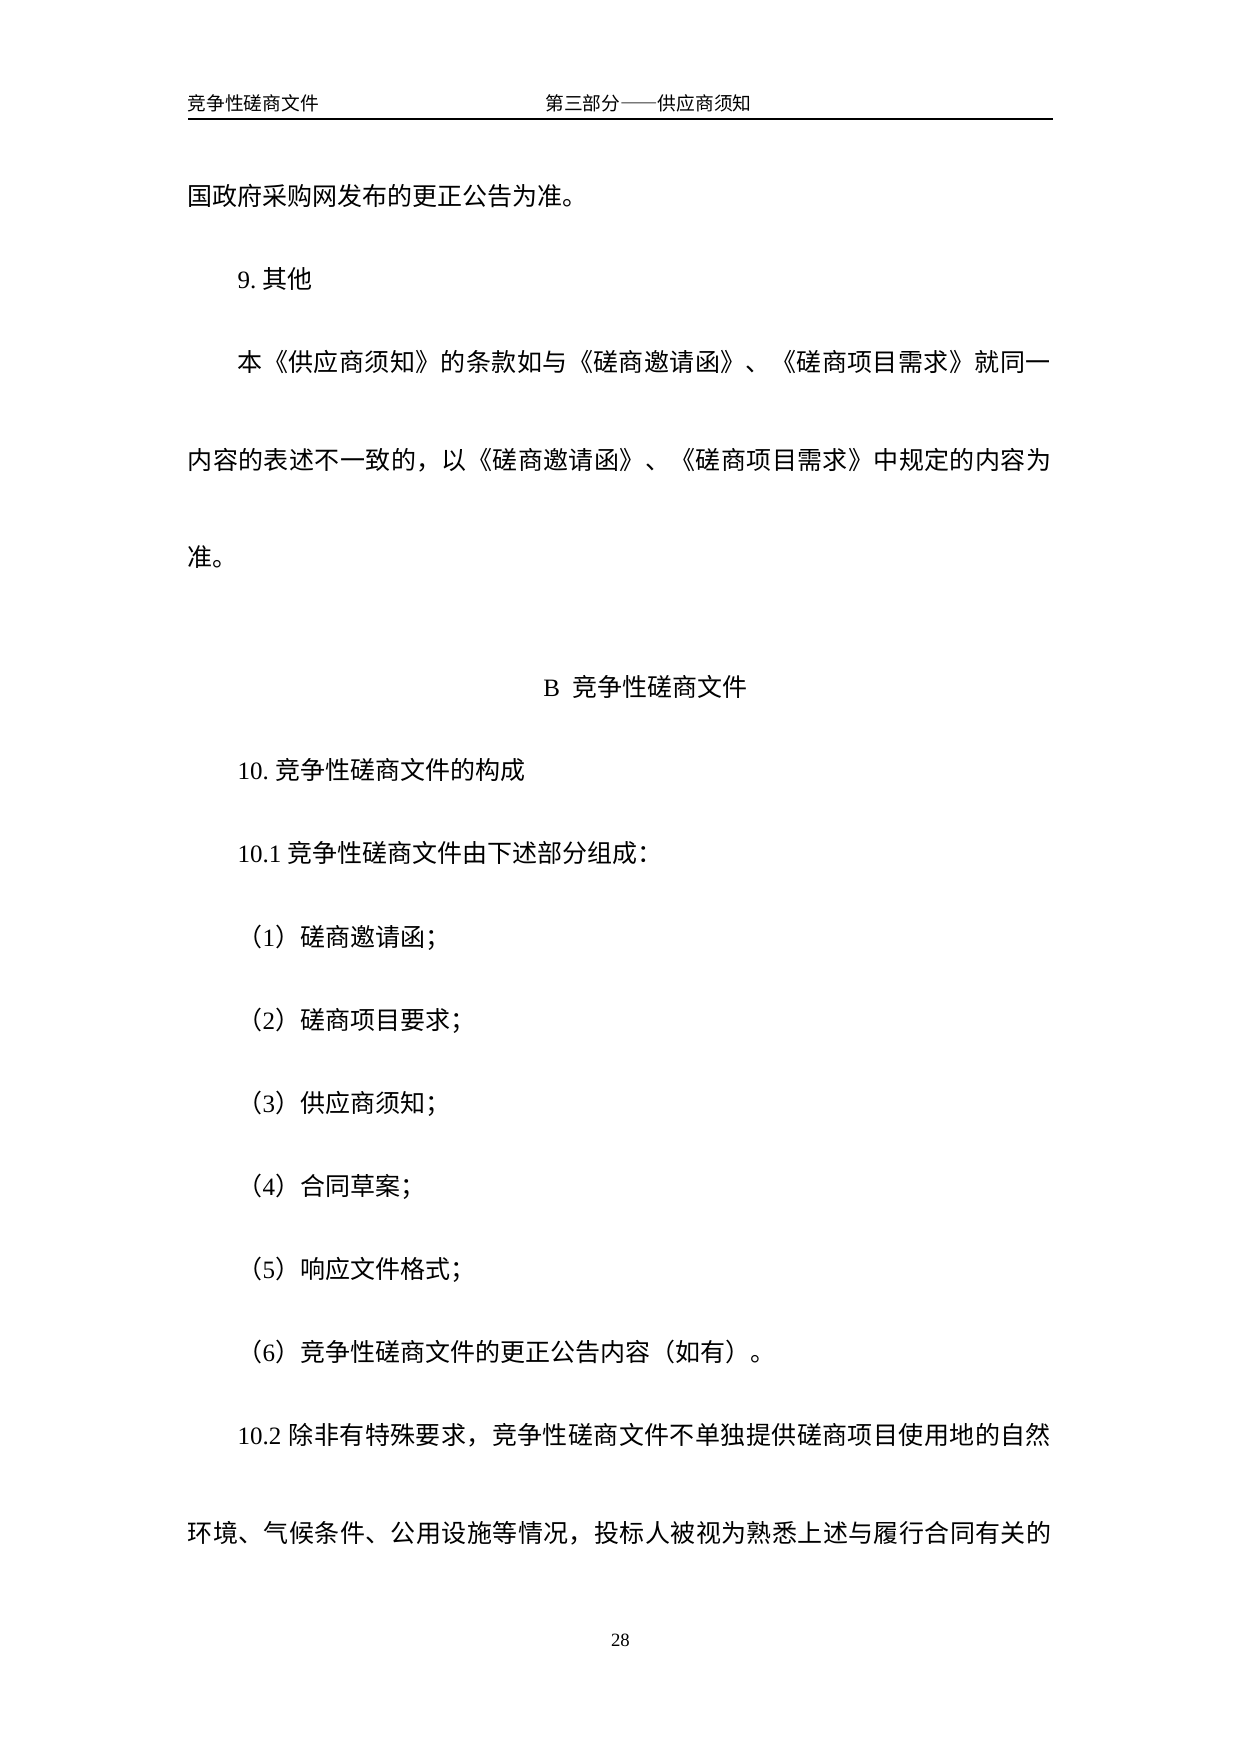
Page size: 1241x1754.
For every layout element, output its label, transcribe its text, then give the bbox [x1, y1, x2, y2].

text （1）磋商邀请函； [187, 903, 1053, 968]
text 10.1 竞争性磋商文件由下述部分组成： [187, 819, 1053, 884]
text （5）响应文件格式； [187, 1235, 1053, 1300]
text 10. 竞争性磋商文件的构成 [187, 736, 1053, 801]
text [187, 1401, 1053, 1564]
text 9. 其他 [187, 245, 1053, 310]
text （3）供应商须知； [187, 1069, 1053, 1134]
text （2）磋商项目要求； [187, 986, 1053, 1051]
text B 竞争性磋商文件 [187, 653, 1053, 718]
text （4）合同草案； [187, 1152, 1053, 1217]
text （6）竞争性磋商文件的更正公告内容（如有）。 [187, 1318, 1053, 1383]
text 本《供应商须知》的条款如与《磋商邀请函》、《磋商项目需求》就同一内容的表述不一致的，以《磋商邀请函》、《磋商项目需求》中规定的内容为准。 [187, 328, 1053, 588]
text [187, 162, 1053, 227]
